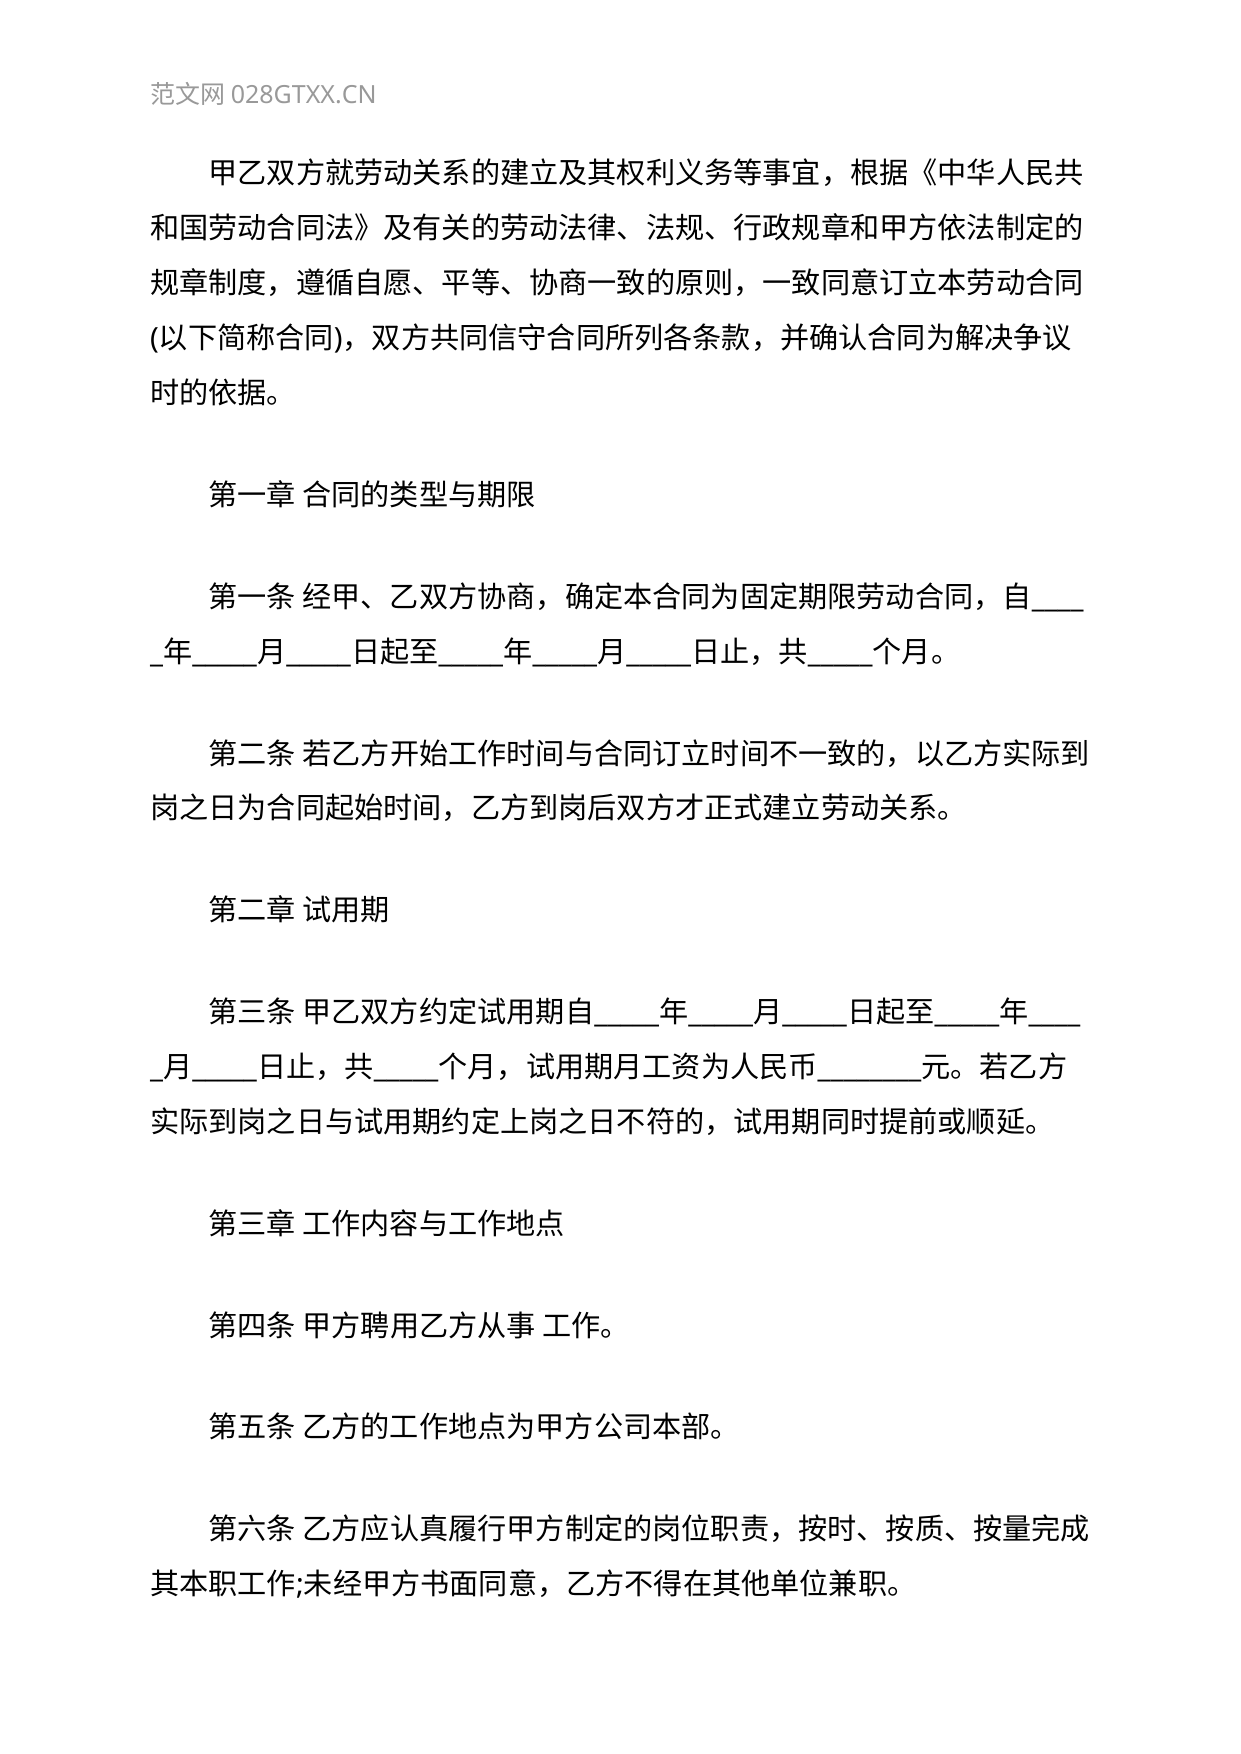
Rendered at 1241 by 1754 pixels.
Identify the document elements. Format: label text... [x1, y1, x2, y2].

text 第三条 甲乙双方约定试用期自_____年_____月_____日起至_____年_____月_____日止，共_____个月，试用期月工资为人民币________元。若乙方实际到岗之日与试用期约定上岗之日不符的，试用期同时提前或顺延。 [150, 989, 1090, 1141]
text 第四条 甲方聘用乙方从事 工作。 [150, 1302, 1090, 1344]
text 第二条 若乙方开始工作时间与合同订立时间不一致的，以乙方实际到岗之日为合同起始时间，乙方到岗后双方才正式建立劳动关系。 [150, 730, 1090, 827]
text 甲乙双方就劳动关系的建立及其权利义务等事宜，根据《中华人民共和国劳动合同法》及有关的劳动法律、法规、行政规章和甲方依法制定的规章制度，遵循自愿、平等、协商一致的原则，一致同意订立本劳动合同(以下简称合同)，双方共同信守合同所列各条款，并确认合同为解决争议时的依据。 [150, 150, 1090, 412]
text 第三章 工作内容与工作地点 [150, 1200, 1090, 1243]
text 第五条 乙方的工作地点为甲方公司本部。 [150, 1404, 1090, 1446]
text 第一章 合同的类型与期限 [150, 471, 1090, 514]
text 第二章 试用期 [150, 887, 1090, 929]
text 第六条 乙方应认真履行甲方制定的岗位职责，按时、按质、按量完成其本职工作;未经甲方书面同意，乙方不得在其他单位兼职。 [150, 1506, 1090, 1603]
text 第一条 经甲、乙双方协商，确定本合同为固定期限劳动合同，自_____年_____月_____日起至_____年_____月_____日止，共_____个月。 [150, 573, 1090, 671]
